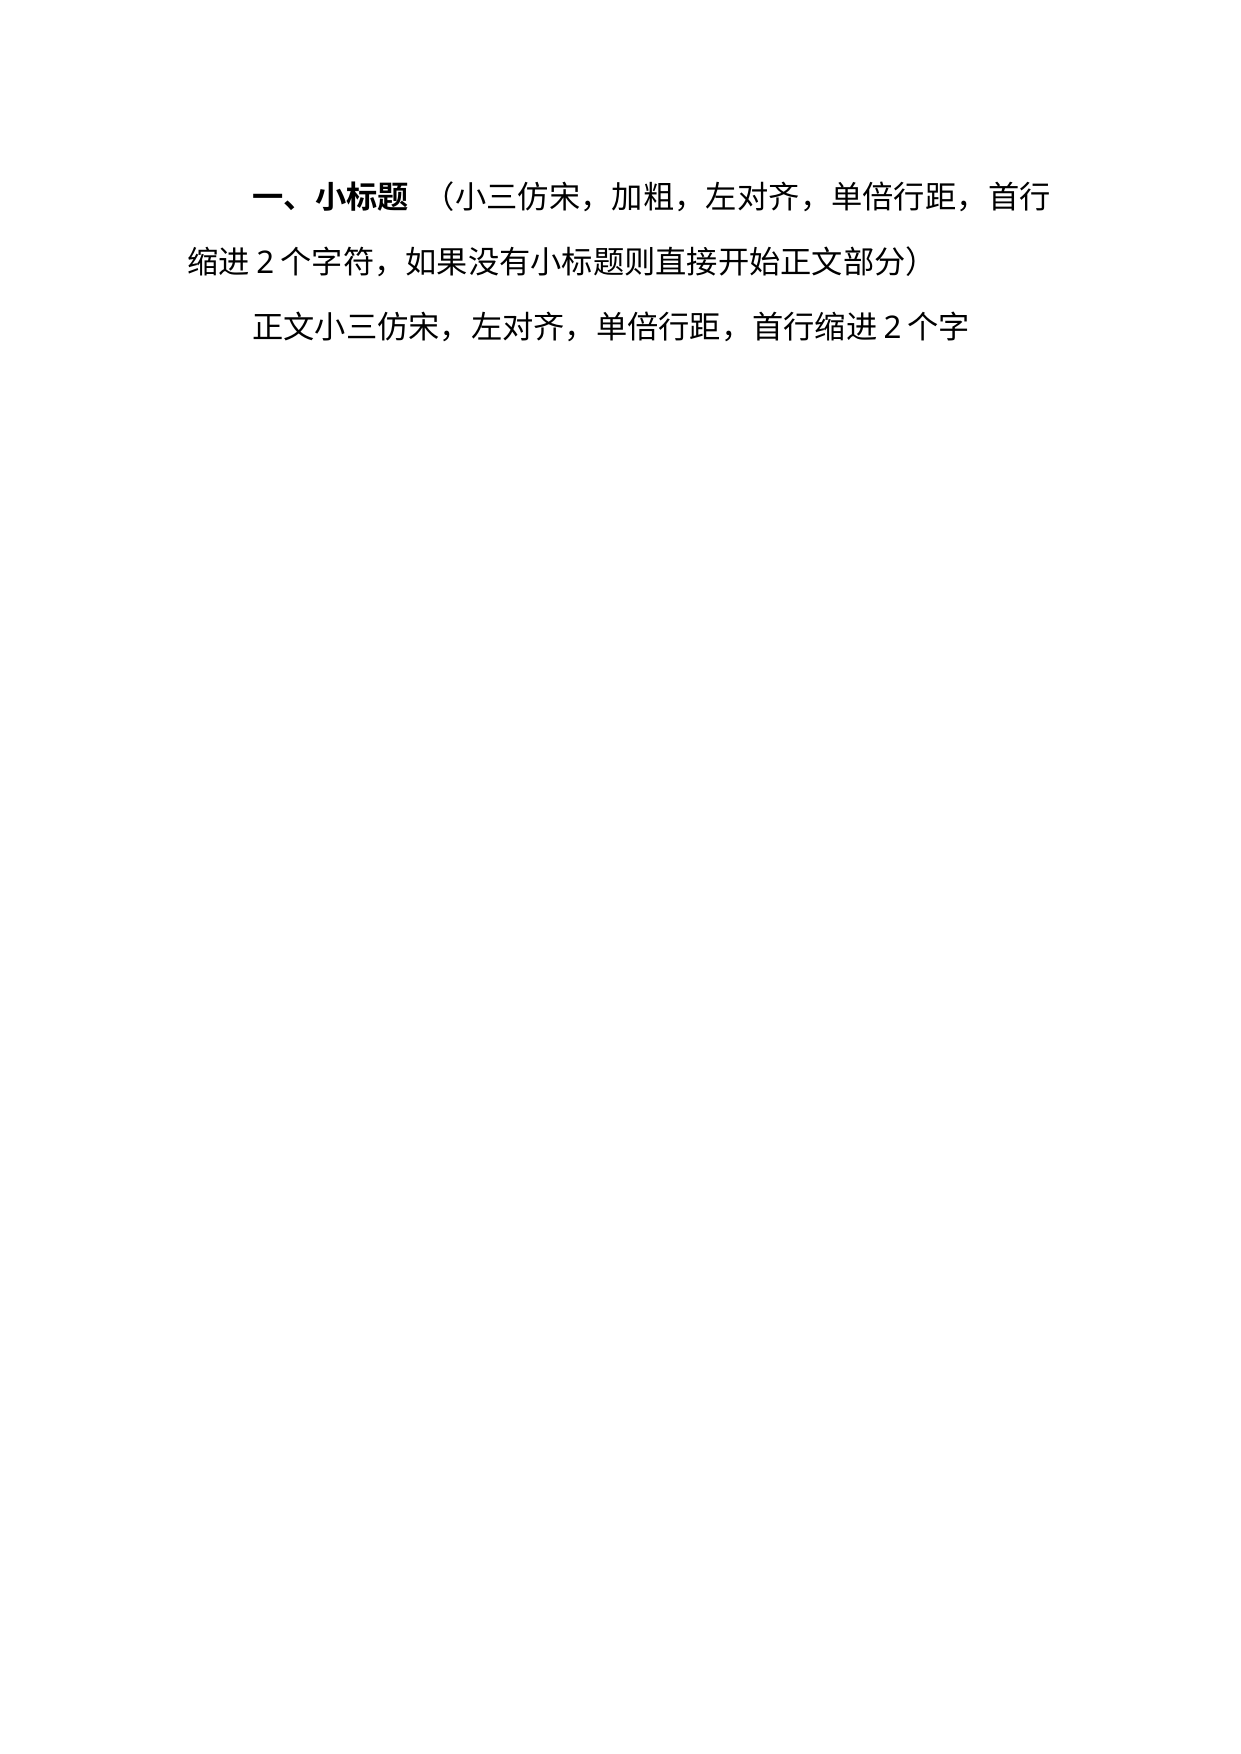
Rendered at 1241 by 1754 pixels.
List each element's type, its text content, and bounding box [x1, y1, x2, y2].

text 一、小标题 （小三仿宋，加粗，左对齐，单倍行距，首行缩进2个字符，如果没有小标题则直接开始正文部分） [187, 162, 1053, 292]
text 正文小三仿宋，左对齐，单倍行距，首行缩进2个字 [187, 292, 1053, 357]
